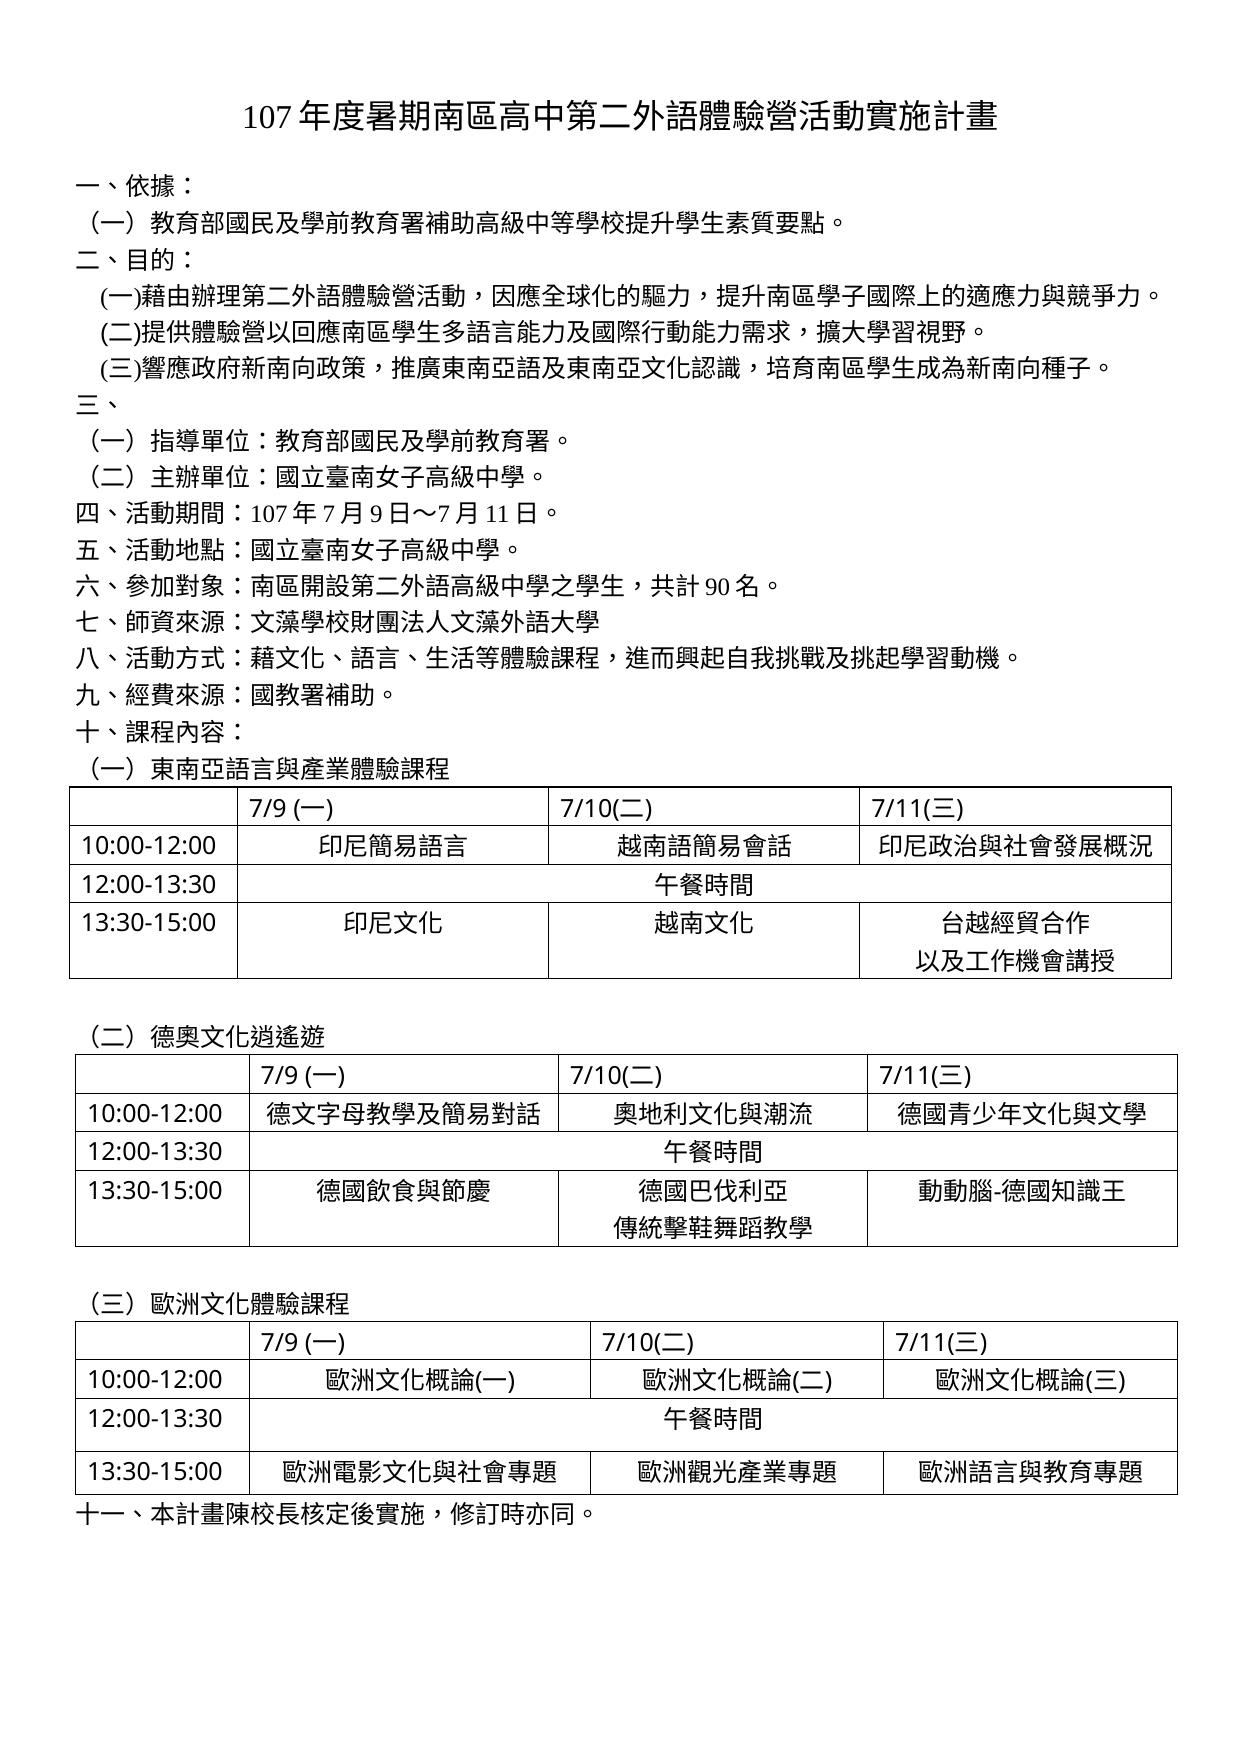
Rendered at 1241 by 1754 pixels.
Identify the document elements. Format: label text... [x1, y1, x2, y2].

table_cell 午餐時間 [238, 865, 1171, 902]
text 十一、本計畫陳校長核定後實施，修訂時亦同。 [75, 1495, 1165, 1531]
text （一）教育部國民及學前教育署補助高級中等學校提升學生素質要點。 [75, 203, 1165, 240]
table_cell 德國巴伐利亞 傳統擊鞋舞蹈教學 [559, 1171, 867, 1246]
text 五、活動地點：國立臺南女子高級中學。 [75, 530, 1165, 566]
table_cell 午餐時間 [250, 1132, 1177, 1170]
table_header 7/10(二) [591, 1322, 883, 1359]
text 六、參加對象：南區開設第二外語高級中學之學生，共計90名。 [75, 566, 1165, 603]
text (三)響應政府新南向政策，推廣東南亞語及東南亞文化認識，培育南區學生成為新南向種子。 [100, 349, 1165, 385]
text 三、 [75, 385, 1165, 421]
text 四、活動期間：107年7月9日～7月11日。 [75, 494, 1165, 530]
table_cell 印尼簡易語言 [238, 826, 548, 863]
table_cell 歐洲觀光產業專題 [591, 1452, 883, 1493]
table_header 7/10(二) [549, 788, 859, 825]
table_header 7/9 (一) [250, 1322, 590, 1359]
table_header 7/10(二) [559, 1055, 867, 1093]
text 九、經費來源：國教署補助。 [75, 675, 1165, 711]
table_cell 10:00-12:00 [70, 826, 237, 863]
table_cell 10:00-12:00 [76, 1360, 249, 1398]
table_cell 德國飲食與節慶 [250, 1171, 558, 1246]
table_cell 13:30-15:00 [76, 1171, 249, 1246]
table_header 7/11(三) [860, 788, 1171, 825]
table_cell 印尼政治與社會發展概況 [860, 826, 1171, 863]
table_cell 午餐時間 [250, 1399, 1177, 1451]
text （一）東南亞語言與產業體驗課程 [75, 749, 1165, 786]
text (一)藉由辦理第二外語體驗營活動，因應全球化的驅力，提升南區學子國際上的適應力與競爭力。 [100, 276, 1165, 313]
table_cell 歐洲文化概論(二) [591, 1360, 883, 1398]
text 八、活動方式：藉文化、語言、生活等體驗課程，進而興起自我挑戰及挑起學習動機。 [75, 639, 1165, 675]
table_cell 越南語簡易會話 [549, 826, 859, 863]
text 七、師資來源：文藻學校財團法人文藻外語大學 [75, 603, 1165, 639]
table_cell 奧地利文化與潮流 [559, 1094, 867, 1131]
table_header 7/11(三) [868, 1055, 1177, 1093]
table_cell 12:00-13:30 [70, 865, 237, 902]
table_cell 12:00-13:30 [76, 1399, 249, 1451]
text （二）德奧文化逍遙遊 [75, 1017, 1165, 1054]
table_cell 越南文化 [549, 903, 859, 978]
table_header 7/9 (一) [250, 1055, 558, 1093]
text (二)提供體驗營以回應南區學生多語言能力及國際行動能力需求，擴大學習視野。 [100, 313, 1165, 349]
text 二、目的： [75, 240, 1165, 276]
table_header 7/11(三) [884, 1322, 1177, 1359]
table_cell 12:00-13:30 [76, 1132, 249, 1170]
text （三）歐洲文化體驗課程 [75, 1284, 1165, 1321]
text 一、依據： [75, 166, 1165, 203]
table_cell 歐洲文化概論(三) [884, 1360, 1177, 1398]
table_header 7/9 (一) [238, 788, 548, 825]
table_cell 13:30-15:00 [76, 1452, 249, 1493]
table_cell 10:00-12:00 [76, 1094, 249, 1131]
table_header [76, 1322, 249, 1359]
table_cell 歐洲文化概論(一) [250, 1360, 590, 1398]
table_cell 13:30-15:00 [70, 903, 237, 978]
table_cell 德國青少年文化與文學 [868, 1094, 1177, 1131]
table_cell 印尼文化 [238, 903, 548, 978]
text （一）指導單位：教育部國民及學前教育署。 [75, 421, 1165, 458]
table_cell 動動腦-德國知識王 [868, 1171, 1177, 1246]
text （二）主辦單位：國立臺南女子高級中學。 [75, 458, 1165, 494]
table_cell 台越經貿合作 以及工作機會講授 [860, 903, 1171, 978]
text 十、課程內容： [75, 711, 1165, 749]
text 107年度暑期南區高中第二外語體驗營活動實施計畫 [75, 89, 1165, 138]
table_header [76, 1055, 249, 1093]
table_cell 德文字母教學及簡易對話 [250, 1094, 558, 1131]
table_cell 歐洲語言與教育專題 [884, 1452, 1177, 1493]
table_header [70, 788, 237, 825]
table_cell 歐洲電影文化與社會專題 [250, 1452, 590, 1493]
